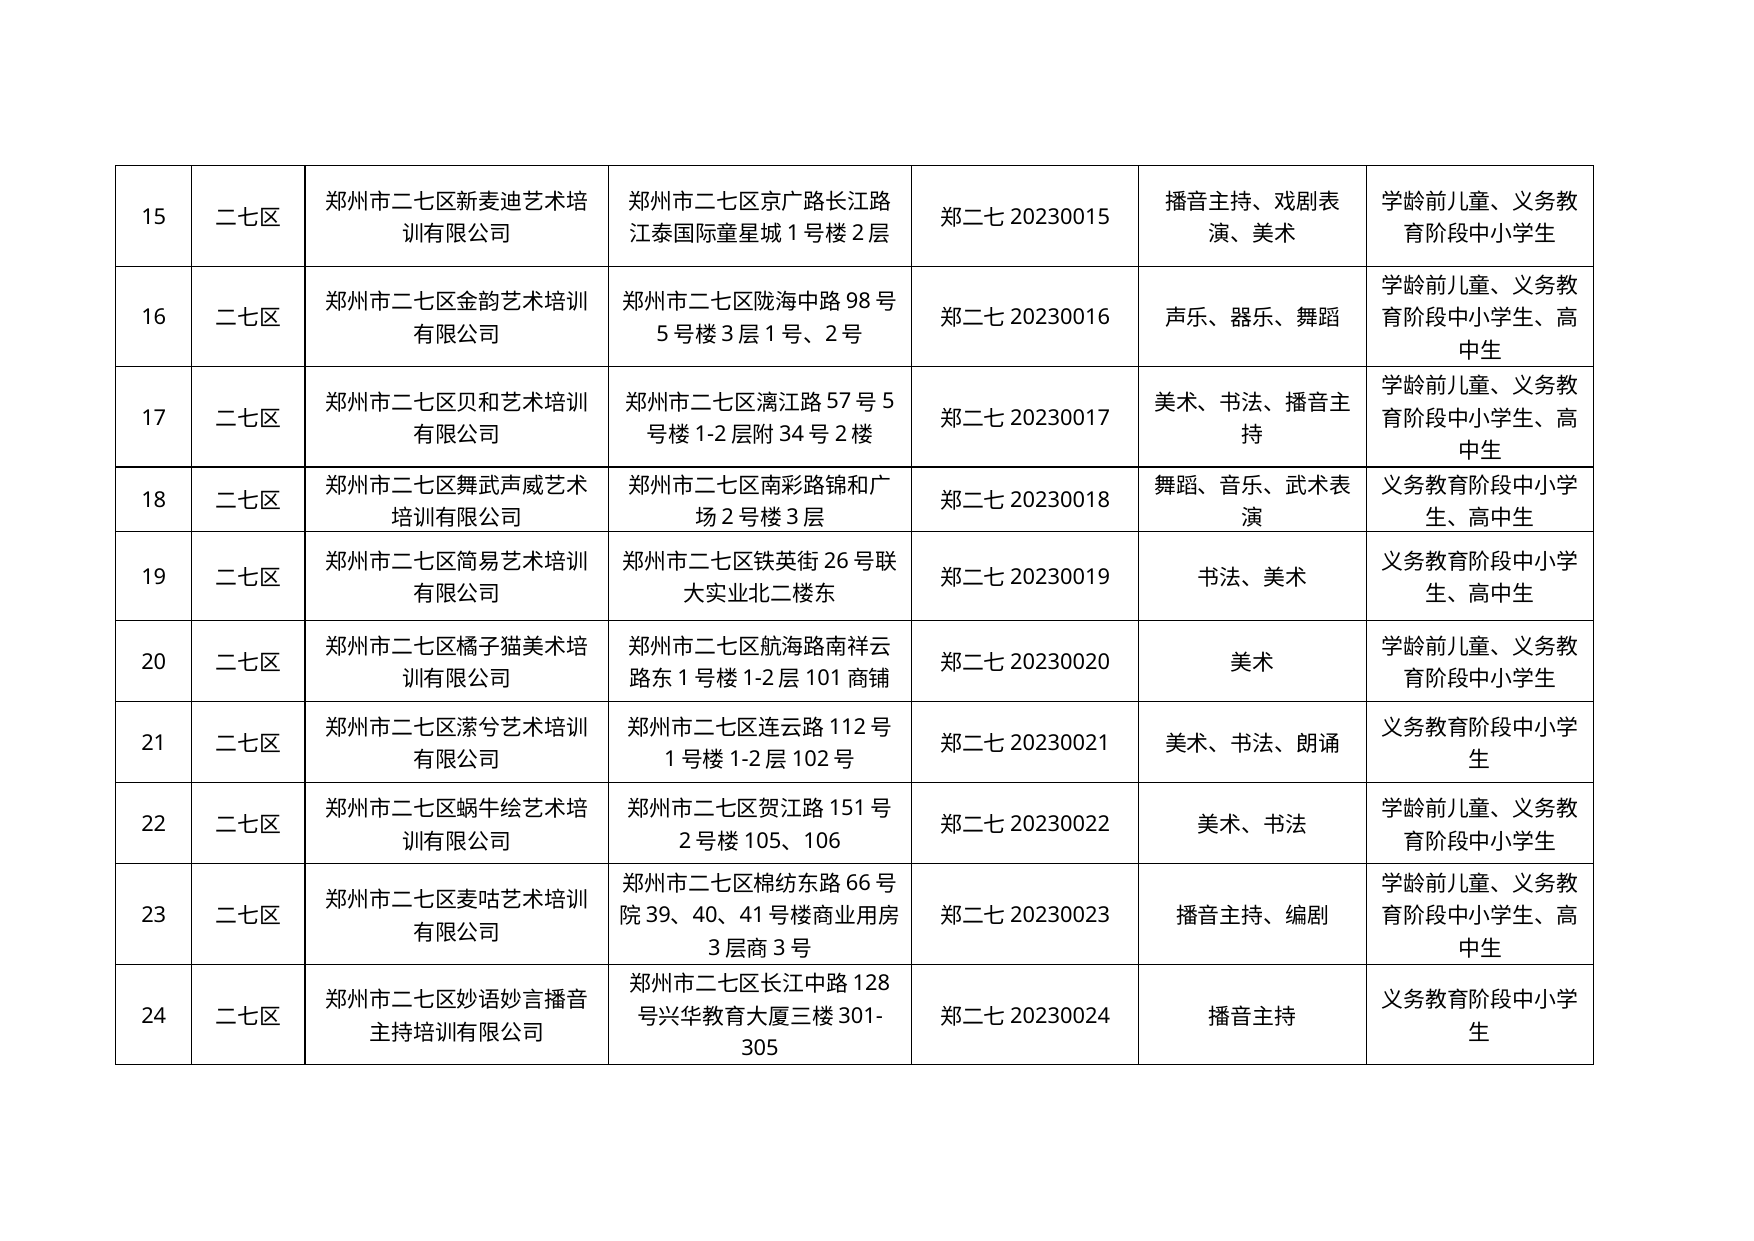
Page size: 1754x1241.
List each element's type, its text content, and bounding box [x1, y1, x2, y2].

table_cell 播音主持 [1139, 965, 1366, 1064]
table_cell 郑州市二七区麦咕艺术培训有限公司 [306, 864, 608, 964]
table_cell 20 [116, 621, 191, 701]
table_cell 郑州市二七区长江中路128号兴华教育大厦三楼301-305 [609, 965, 911, 1064]
table_cell 郑州市二七区南彩路锦和广场2号楼3层 [609, 468, 911, 531]
table_cell 学龄前儿童、义务教育阶段中小学生、高中生 [1367, 864, 1593, 964]
table_cell 学龄前儿童、义务教育阶段中小学生、高中生 [1367, 367, 1593, 466]
table_cell 郑二七20230019 [912, 532, 1138, 620]
table_cell 郑州市二七区京广路长江路江泰国际童星城1号楼2层 [609, 166, 911, 266]
table_cell 郑二七20230017 [912, 367, 1138, 466]
table_cell 义务教育阶段中小学生 [1367, 965, 1593, 1064]
table_cell 郑州市二七区妙语妙言播音主持培训有限公司 [306, 965, 608, 1064]
table_cell 郑州市二七区航海路南祥云路东1号楼1-2层101商铺 [609, 621, 911, 701]
table_cell 二七区 [192, 621, 304, 701]
table_cell 郑二七20230022 [912, 783, 1138, 863]
table_cell 学龄前儿童、义务教育阶段中小学生、高中生 [1367, 267, 1593, 366]
table_cell 书法、美术 [1139, 532, 1366, 620]
table_cell 郑州市二七区棉纺东路66号院39、40、41号楼商业用房3层商3号 [609, 864, 911, 964]
table_cell 二七区 [192, 166, 304, 266]
table_cell 23 [116, 864, 191, 964]
table_cell 播音主持、编剧 [1139, 864, 1366, 964]
table_cell 郑州市二七区舞武声威艺术培训有限公司 [306, 468, 608, 531]
table_cell 郑州市二七区潆兮艺术培训有限公司 [306, 702, 608, 782]
table_cell 播音主持、戏剧表演、美术 [1139, 166, 1366, 266]
table_cell 郑州市二七区漓江路57号5号楼1-2层附34号2楼 [609, 367, 911, 466]
table_cell 郑州市二七区贺江路151号2号楼105、106 [609, 783, 911, 863]
table_cell 郑州市二七区橘子猫美术培训有限公司 [306, 621, 608, 701]
table_cell 郑二七20230016 [912, 267, 1138, 366]
table_cell 郑二七20230020 [912, 621, 1138, 701]
table_cell 郑州市二七区新麦迪艺术培训有限公司 [306, 166, 608, 266]
table_cell 郑二七20230024 [912, 965, 1138, 1064]
table_cell 郑二七20230021 [912, 702, 1138, 782]
table_cell 二七区 [192, 965, 304, 1064]
table_cell 学龄前儿童、义务教育阶段中小学生 [1367, 783, 1593, 863]
table_cell 郑州市二七区简易艺术培训有限公司 [306, 532, 608, 620]
table_cell 二七区 [192, 468, 304, 531]
table_cell 义务教育阶段中小学生、高中生 [1367, 468, 1593, 531]
table_cell 郑州市二七区蜗牛绘艺术培训有限公司 [306, 783, 608, 863]
table_cell 郑州市二七区铁英街26号联大实业北二楼东 [609, 532, 911, 620]
table_cell 二七区 [192, 532, 304, 620]
table_cell 21 [116, 702, 191, 782]
table_cell 郑州市二七区贝和艺术培训有限公司 [306, 367, 608, 466]
table_cell 16 [116, 267, 191, 366]
table_cell 二七区 [192, 267, 304, 366]
table_cell 二七区 [192, 702, 304, 782]
table_cell 郑州市二七区连云路112号1号楼1-2层102号 [609, 702, 911, 782]
table_cell 义务教育阶段中小学生、高中生 [1367, 532, 1593, 620]
table_cell 19 [116, 532, 191, 620]
table_cell 美术、书法、播音主持 [1139, 367, 1366, 466]
table_cell 二七区 [192, 367, 304, 466]
table_cell 义务教育阶段中小学生 [1367, 702, 1593, 782]
table_cell 舞蹈、音乐、武术表演 [1139, 468, 1366, 531]
table_cell 美术、书法 [1139, 783, 1366, 863]
table_cell 24 [116, 965, 191, 1064]
table_cell 郑二七20230018 [912, 468, 1138, 531]
table_cell 22 [116, 783, 191, 863]
table_cell 美术 [1139, 621, 1366, 701]
table_cell 学龄前儿童、义务教育阶段中小学生 [1367, 166, 1593, 266]
table_cell 二七区 [192, 864, 304, 964]
table_cell 二七区 [192, 783, 304, 863]
table_cell 18 [116, 468, 191, 531]
table_cell 声乐、器乐、舞蹈 [1139, 267, 1366, 366]
table_cell 美术、书法、朗诵 [1139, 702, 1366, 782]
table_cell 郑二七20230023 [912, 864, 1138, 964]
table_cell 17 [116, 367, 191, 466]
table_cell 15 [116, 166, 191, 266]
table_cell 郑州市二七区陇海中路98号5号楼3层1号、2号 [609, 267, 911, 366]
table_cell 郑州市二七区金韵艺术培训有限公司 [306, 267, 608, 366]
table_cell 郑二七20230015 [912, 166, 1138, 266]
table_cell 学龄前儿童、义务教育阶段中小学生 [1367, 621, 1593, 701]
